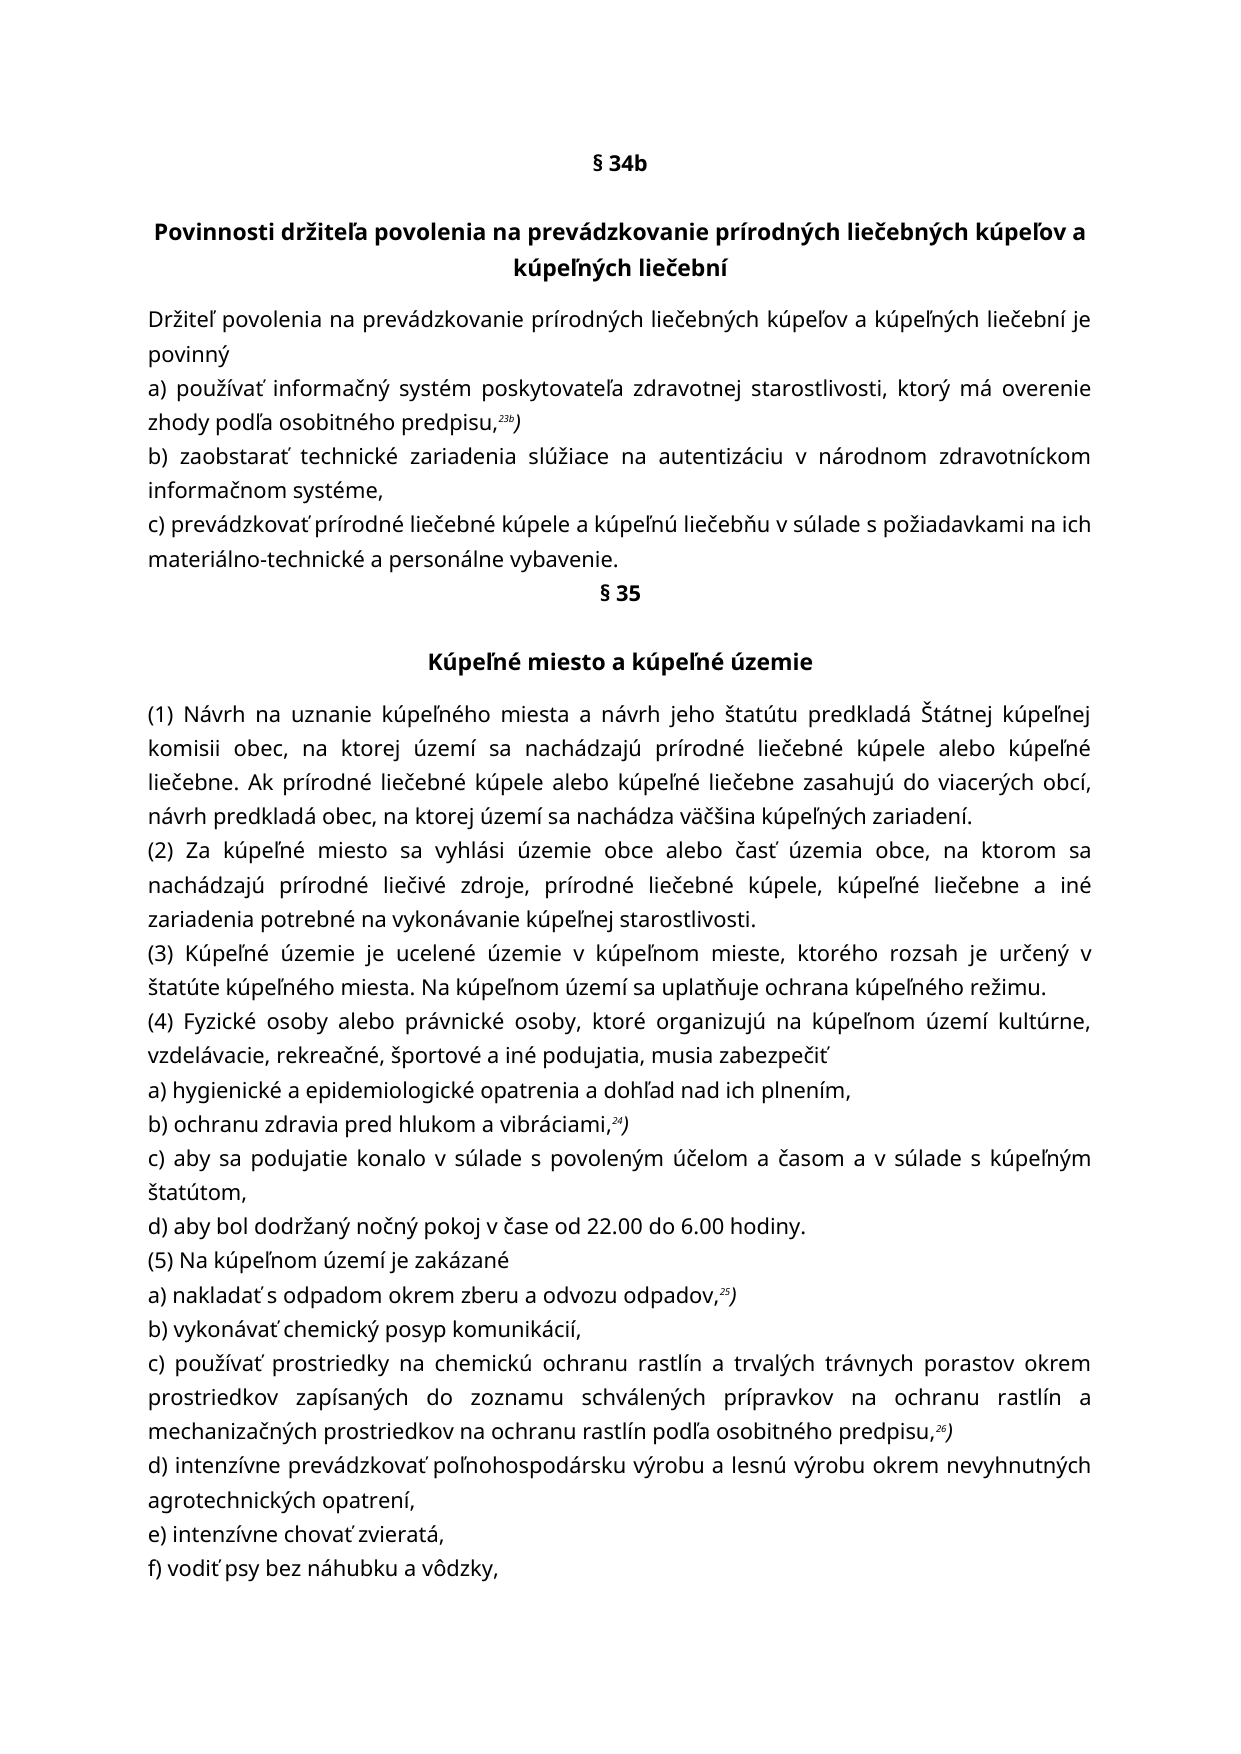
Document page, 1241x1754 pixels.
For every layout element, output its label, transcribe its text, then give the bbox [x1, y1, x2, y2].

text d) aby bol dodržaný nočný pokoj v čase od 22.00 do 6.00 hodiny. [148, 1211, 1093, 1241]
text § 34b [148, 148, 1093, 177]
text (5) Na kúpeľnom území je zakázané [148, 1245, 1093, 1275]
text a) nakladať s odpadom okrem zberu a odvozu odpadov,25) [148, 1279, 1093, 1309]
text (4) Fyzické osoby alebo právnické osoby, ktoré organizujú na kúpeľnom území kultúrne, vzdelávacie, rekreačné, športové a iné podujatia, musia zabezpečiť [148, 1006, 1093, 1070]
text § 35 [148, 578, 1093, 608]
text b) zaobstarať technické zariadenia slúžiace na autentizáciu v národnom zdravotníckom informačnom systéme, [148, 441, 1093, 505]
text e) intenzívne chovať zvieratá, [148, 1519, 1093, 1548]
text b) ochranu zdravia pred hlukom a vibráciami,24) [148, 1109, 1093, 1138]
text Kúpeľné miesto a kúpeľné územie [148, 646, 1093, 677]
text a) hygienické a epidemiologické opatrenia a dohľad nad ich plnením, [148, 1074, 1093, 1104]
text (3) Kúpeľné územie je ucelené územie v kúpeľnom mieste, ktorého rozsah je určený v štatúte kúpeľného miesta. Na kúpeľnom území sa uplatňuje ochrana kúpeľného režimu. [148, 938, 1093, 1002]
text a) používať informačný systém poskytovateľa zdravotnej starostlivosti, ktorý má overenie zhody podľa osobitného predpisu,23b) [148, 373, 1093, 437]
text Držiteľ povolenia na prevádzkovanie prírodných liečebných kúpeľov a kúpeľných liečební je povinný [148, 304, 1093, 368]
text c) prevádzkovať prírodné liečebné kúpele a kúpeľnú liečebňu v súlade s požiadavkami na ich materiálno-technické a personálne vybavenie. [148, 509, 1093, 573]
text (1) Návrh na uznanie kúpeľného miesta a návrh jeho štatútu predkladá Štátnej kúpeľnej komisii obec, na ktorej území sa nachádzajú prírodné liečebné kúpele alebo kúpeľné liečebne. Ak prírodné liečebné kúpele alebo kúpeľné liečebne zasahujú do viacerých obcí, návrh predkladá obec, na ktorej území sa nachádza väčšina kúpeľných zariadení. [148, 699, 1093, 831]
text b) vykonávať chemický posyp komunikácií, [148, 1314, 1093, 1343]
text d) intenzívne prevádzkovať poľnohospodársku výrobu a lesnú výrobu okrem nevyhnutných agrotechnických opatrení, [148, 1450, 1093, 1514]
text f) vodiť psy bez náhubku a vôdzky, [148, 1553, 1093, 1583]
text Povinnosti držiteľa povolenia na prevádzkovanie prírodných liečebných kúpeľov a kúpeľných liečební [148, 216, 1093, 283]
text c) aby sa podujatie konalo v súlade s povoleným účelom a časom a v súlade s kúpeľným štatútom, [148, 1143, 1093, 1207]
text c) používať prostriedky na chemickú ochranu rastlín a trvalých trávnych porastov okrem prostriedkov zapísaných do zoznamu schválených prípravkov na ochranu rastlín a mechanizačných prostriedkov na ochranu rastlín podľa osobitného predpisu,26) [148, 1348, 1093, 1446]
text (2) Za kúpeľné miesto sa vyhlási územie obce alebo časť územia obce, na ktorom sa nachádzajú prírodné liečivé zdroje, prírodné liečebné kúpele, kúpeľné liečebne a iné zariadenia potrebné na vykonávanie kúpeľnej starostlivosti. [148, 835, 1093, 933]
